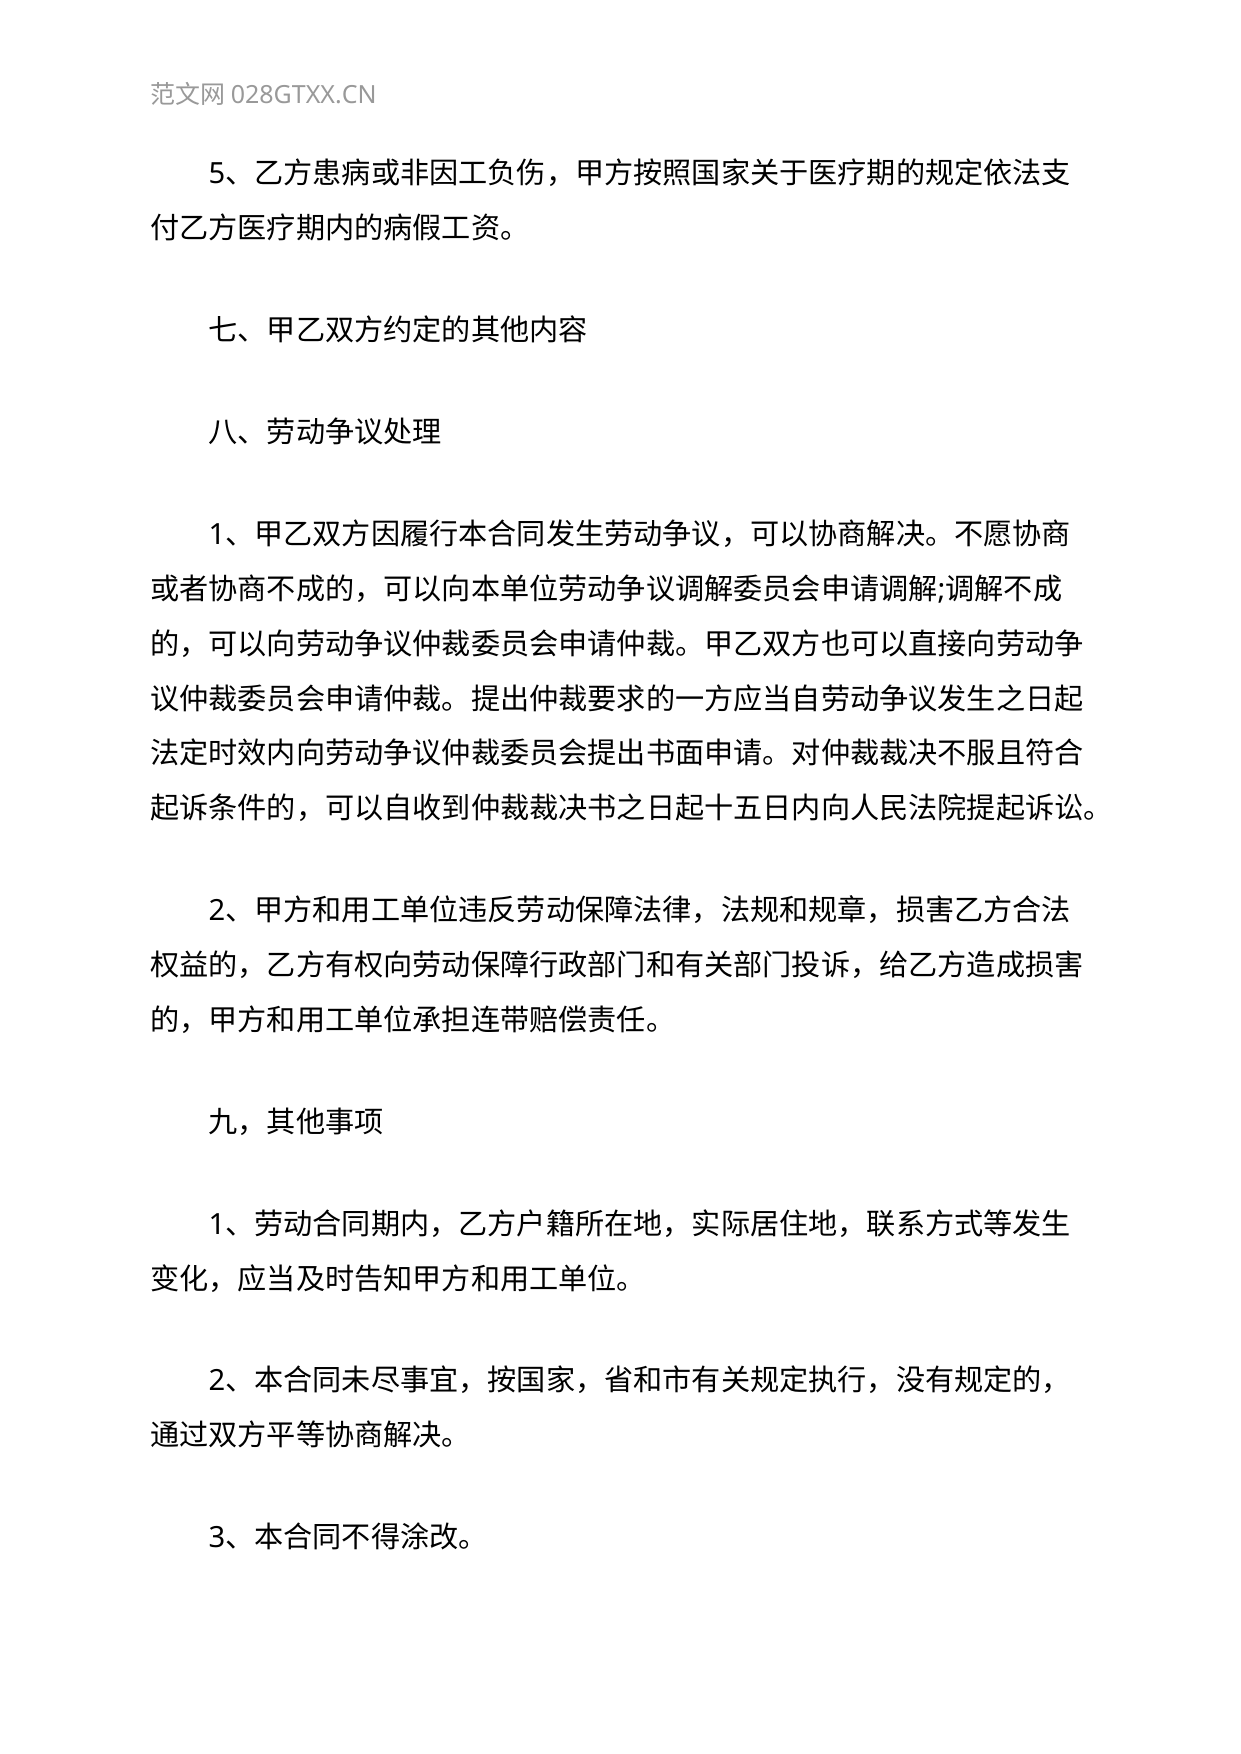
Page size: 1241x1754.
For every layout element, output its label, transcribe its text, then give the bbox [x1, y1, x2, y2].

text 八、劳动争议处理 [150, 408, 1090, 451]
text 九，其他事项 [150, 1098, 1090, 1141]
text 2、本合同未尽事宜，按国家，省和市有关规定执行，没有规定的，通过双方平等协商解决。 [150, 1357, 1090, 1454]
text 2、甲方和用工单位违反劳动保障法律，法规和规章，损害乙方合法权益的，乙方有权向劳动保障行政部门和有关部门投诉，给乙方造成损害的，甲方和用工单位承担连带赔偿责任。 [150, 887, 1090, 1039]
text 1、劳动合同期内，乙方户籍所在地，实际居住地，联系方式等发生变化，应当及时告知甲方和用工单位。 [150, 1200, 1090, 1297]
text 1、甲乙双方因履行本合同发生劳动争议，可以协商解决。不愿协商或者协商不成的，可以向本单位劳动争议调解委员会申请调解;调解不成的，可以向劳动争议仲裁委员会申请仲裁。甲乙双方也可以直接向劳动争议仲裁委员会申请仲裁。提出仲裁要求的一方应当自劳动争议发生之日起法定时效内向劳动争议仲裁委员会提出书面申请。对仲裁裁决不服且符合起诉条件的，可以自收到仲裁裁决书之日起十五日内向人民法院提起诉讼。 [150, 510, 1090, 827]
text 5、乙方患病或非因工负伤，甲方按照国家关于医疗期的规定依法支付乙方医疗期内的病假工资。 [150, 150, 1090, 247]
text 3、本合同不得涂改。 [150, 1514, 1090, 1556]
text 七、甲乙双方约定的其他内容 [150, 307, 1090, 349]
